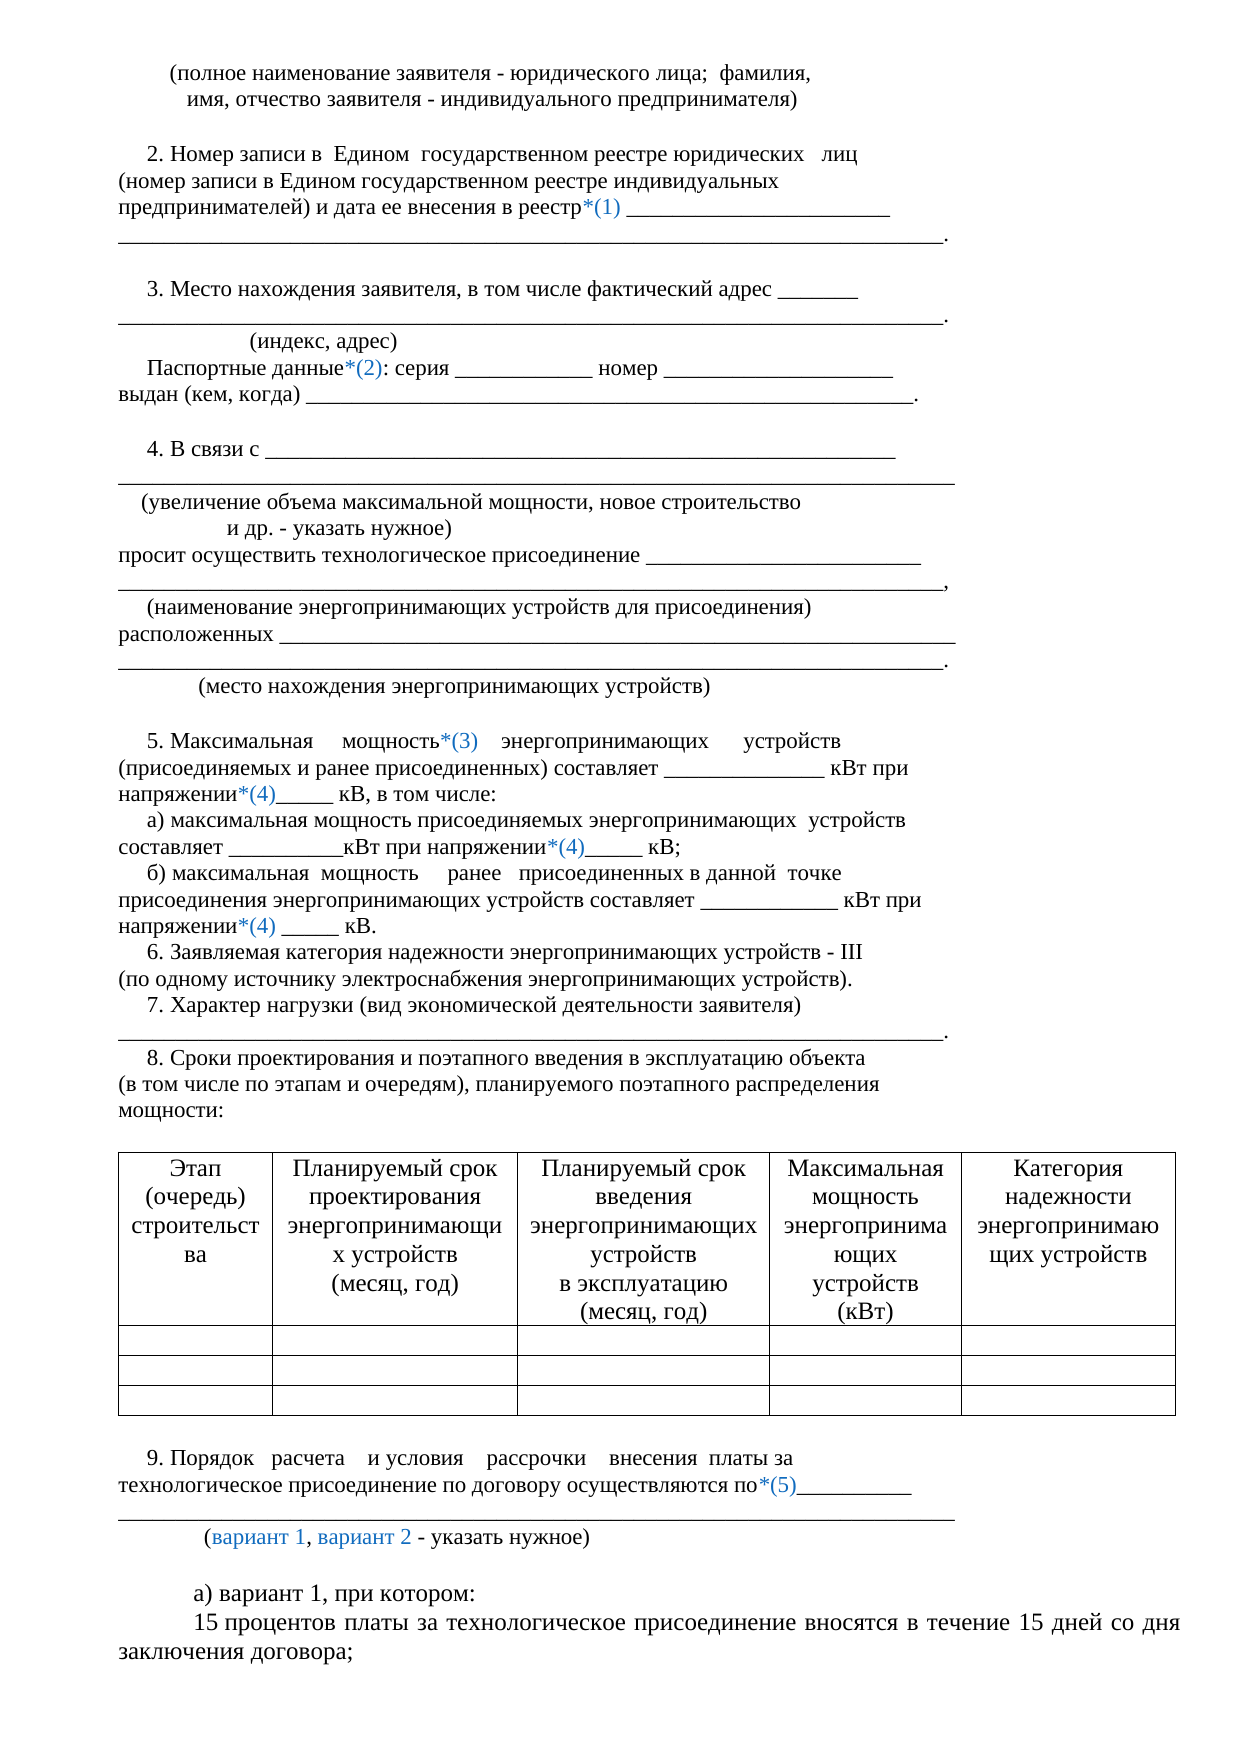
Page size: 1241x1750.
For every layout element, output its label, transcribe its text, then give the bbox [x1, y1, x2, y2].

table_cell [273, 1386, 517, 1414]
text напряжении*(4) _____ кВ. [118, 912, 1181, 938]
text 8. Сроки проектирования и поэтапного введения в эксплуатацию объекта [118, 1044, 1181, 1070]
text (наименование энергопринимающих устройств для присоединения) [118, 593, 1181, 620]
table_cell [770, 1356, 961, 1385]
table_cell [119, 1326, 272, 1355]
text ________________________________________________________________________. [118, 301, 1181, 327]
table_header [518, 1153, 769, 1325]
text (в том числе по этапам и очередям), планируемого поэтапного распределения [118, 1070, 1181, 1096]
text имя, отчество заявителя - индивидуального предпринимателя) [118, 85, 1181, 112]
text 9. Порядок расчета и условия рассрочки внесения платы за [118, 1444, 1181, 1471]
text (полное наименование заявителя - юридического лица; фамилия, [118, 59, 1181, 85]
text ________________________________________________________________________. [118, 1017, 1181, 1044]
text ________________________________________________________________________. [118, 646, 1181, 672]
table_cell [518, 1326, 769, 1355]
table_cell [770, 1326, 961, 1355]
text (по одному источнику электроснабжения энергопринимающих устройств). [118, 965, 1181, 991]
text 2. Номер записи в Едином государственном реестре юридических лиц [118, 141, 1181, 167]
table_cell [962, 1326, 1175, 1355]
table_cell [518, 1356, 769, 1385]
text 7. Характер нагрузки (вид экономической деятельности заявителя) [118, 991, 1181, 1017]
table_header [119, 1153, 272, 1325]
text и др. - указать нужное) [118, 514, 1181, 541]
text а) максимальная мощность присоединяемых энергопринимающих устройств [118, 807, 1181, 833]
text (место нахождения энергопринимающих устройств) [118, 672, 1181, 699]
text ________________________________________________________________________, [118, 567, 1181, 593]
text просит осуществить технологическое присоединение ________________________ [118, 541, 1181, 567]
text технологическое присоединение по договору осуществляются по*(5)__________ [118, 1471, 1181, 1497]
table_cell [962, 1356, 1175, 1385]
text 4. В связи с _______________________________________________________ [118, 435, 1181, 462]
text составляет __________кВт при напряжении*(4)_____ кВ; [118, 833, 1181, 859]
text мощности: [118, 1096, 1181, 1123]
text (номер записи в Едином государственном реестре индивидуальных [118, 167, 1181, 193]
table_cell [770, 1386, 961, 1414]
text _________________________________________________________________________ [118, 462, 1181, 488]
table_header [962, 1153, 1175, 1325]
text ________________________________________________________________________. [118, 219, 1181, 246]
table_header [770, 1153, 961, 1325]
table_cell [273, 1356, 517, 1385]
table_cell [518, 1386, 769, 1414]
text 15 процентов платы за технологическое присоединение вносятся в течение 15 дней со дня заключения договора; [118, 1607, 1181, 1665]
text (увеличение объема максимальной мощности, новое строительство [118, 488, 1181, 514]
text (вариант 1, вариант 2 - указать нужное) [118, 1523, 1181, 1550]
text выдан (кем, когда) _____________________________________________________. [118, 380, 1181, 406]
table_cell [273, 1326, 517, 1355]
text 5. Максимальная мощность*(3) энергопринимающих устройств [118, 727, 1181, 754]
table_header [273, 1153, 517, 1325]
text (присоединяемых и ранее присоединенных) составляет ______________ кВт при [118, 754, 1181, 780]
text 3. Место нахождения заявителя, в том числе фактический адрес _______ [118, 275, 1181, 301]
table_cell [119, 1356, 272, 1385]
text б) максимальная мощность ранее присоединенных в данной точке [118, 859, 1181, 886]
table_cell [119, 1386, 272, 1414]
text напряжении*(4)_____ кВ, в том числе: [118, 780, 1181, 807]
text предпринимателей) и дата ее внесения в реестр*(1) _______________________ [118, 193, 1181, 219]
text (индекс, адрес) [118, 327, 1181, 354]
text _________________________________________________________________________ [118, 1497, 1181, 1523]
text 6. Заявляемая категория надежности энергопринимающих устройств - III [118, 938, 1181, 965]
text расположенных ___________________________________________________________ [118, 620, 1181, 646]
text присоединения энергопринимающих устройств составляет ____________ кВт при [118, 886, 1181, 912]
text Паспортные данные*(2): серия ____________ номер ____________________ [118, 354, 1181, 380]
text а) вариант 1, при котором: [118, 1578, 1181, 1607]
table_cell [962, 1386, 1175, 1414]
